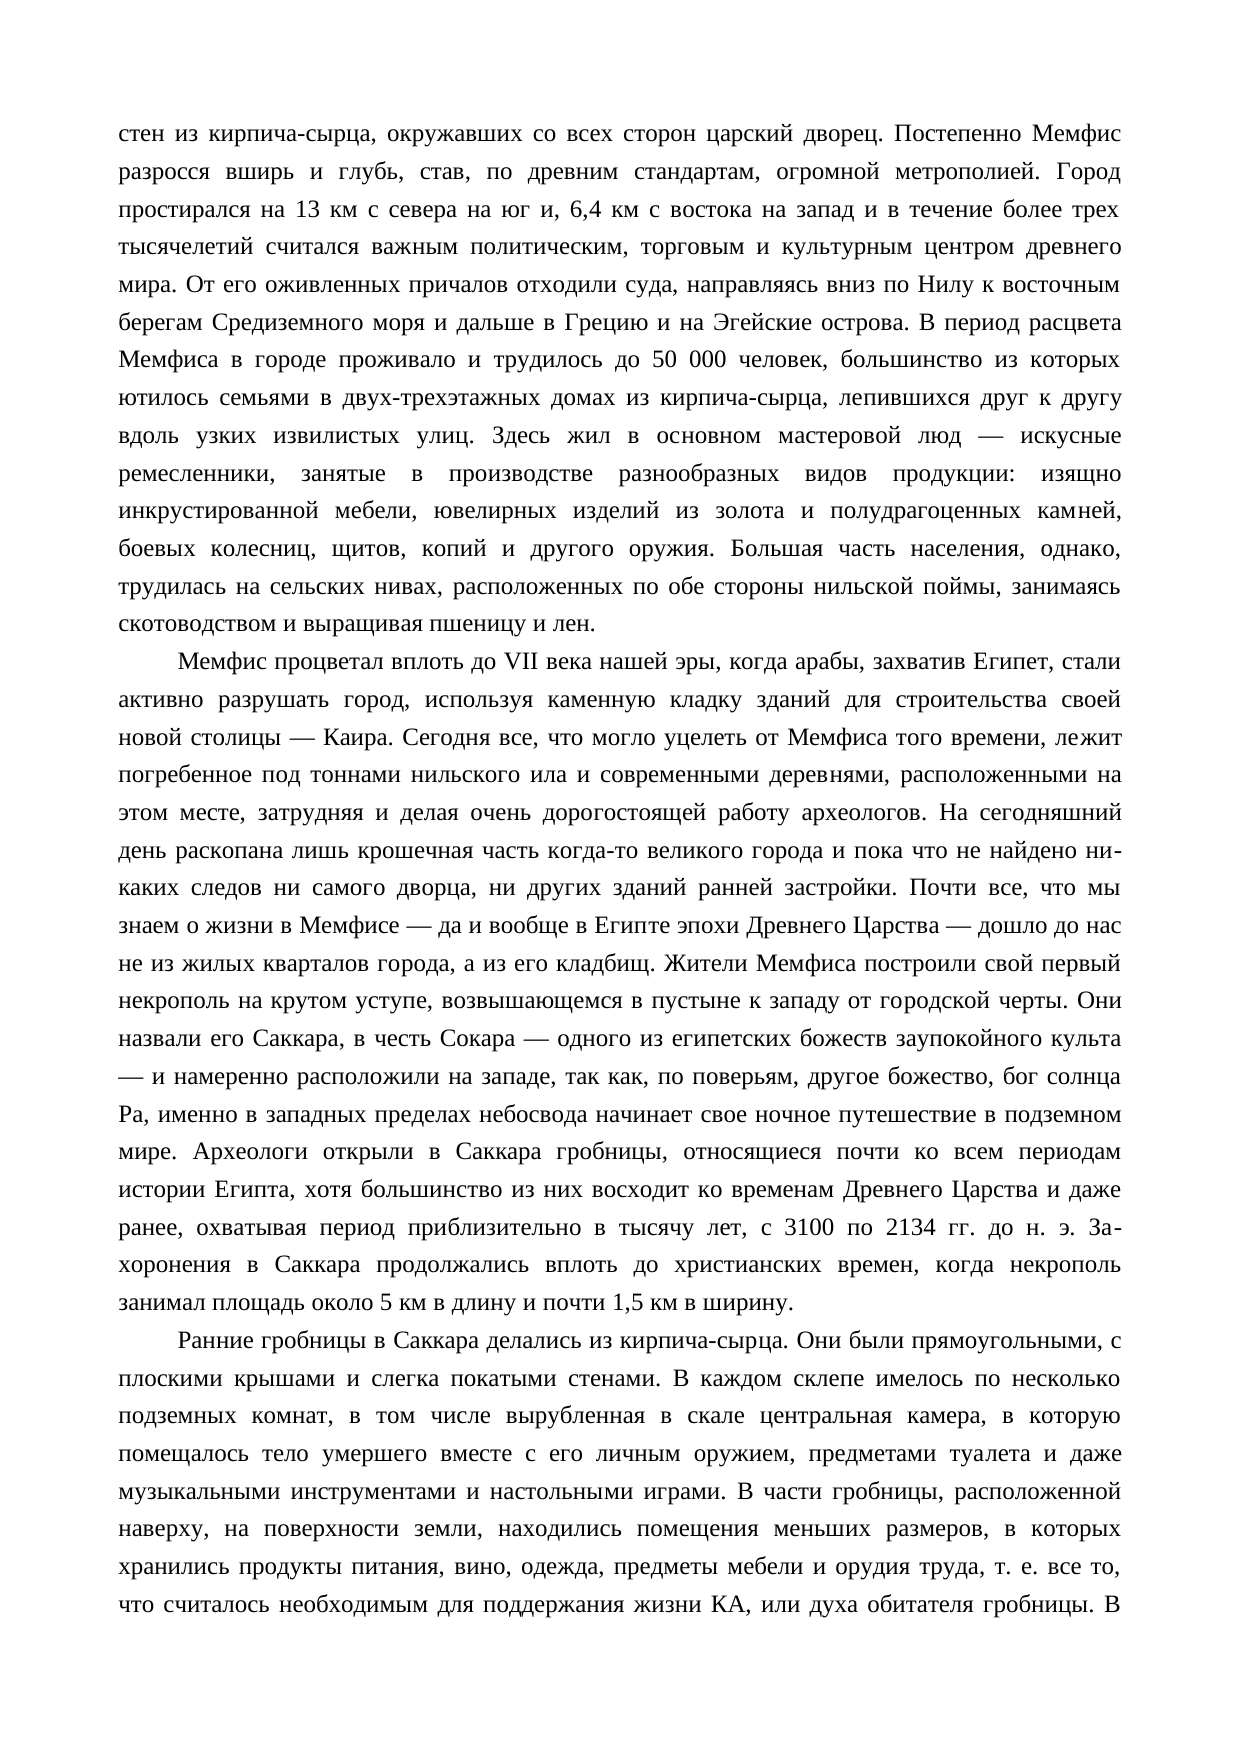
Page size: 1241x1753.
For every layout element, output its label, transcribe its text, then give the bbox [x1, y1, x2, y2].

text Мемфис процветал вплоть до VII века нашей эры, когда арабы, захватив Египет, стали активно разрушать город, используя каменную кладку зданий для строительства своей новой столицы — Каира. Сегодня все, что могло уцелеть от Мемфиса того времени, лежит погребенное под тоннами нильского ила и современными деревнями, расположенными на этом месте, затрудняя и делая очень дорогостоящей работу археологов. На сегодняшний день раскопана лишь крошечная часть когда-то великого города и пока что не найдено никаких следов ни самого дворца, ни других зданий ранней застройки. Почти все, что мы знаем о жизни в Мемфисе — да и вообще в Египте эпохи Древнего Царства — дошло до нас не из жилых кварталов города, а из его кладбищ. Жители Мемфиса построили свой первый некрополь на крутом уступе, возвышающемся в пустыне к западу от городской черты. Они назвали его Саккара, в честь Сокара — одного из египетских божеств заупокойного культа — и намеренно расположили на западе, так как, по поверьям, другое божество, бог солнца Ра, именно в западных пределах небосвода начинает свое ночное путешествие в подземном мире. Археологи открыли в Саккара гробницы, относящиеся почти ко всем периодам истории Египта, хотя большинство из них восходит ко временам Древнего Царства и даже ранее, охватывая период приблизительно в тысячу лет, с 3100 по 2134 гг. до н. э. Захоронения в Саккара продолжались вплоть до христианских времен, когда некрополь занимал площадь около 5 км в длину и почти 1,5 км в ширину. [118, 646, 1122, 1316]
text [118, 1325, 1122, 1618]
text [118, 118, 1122, 637]
